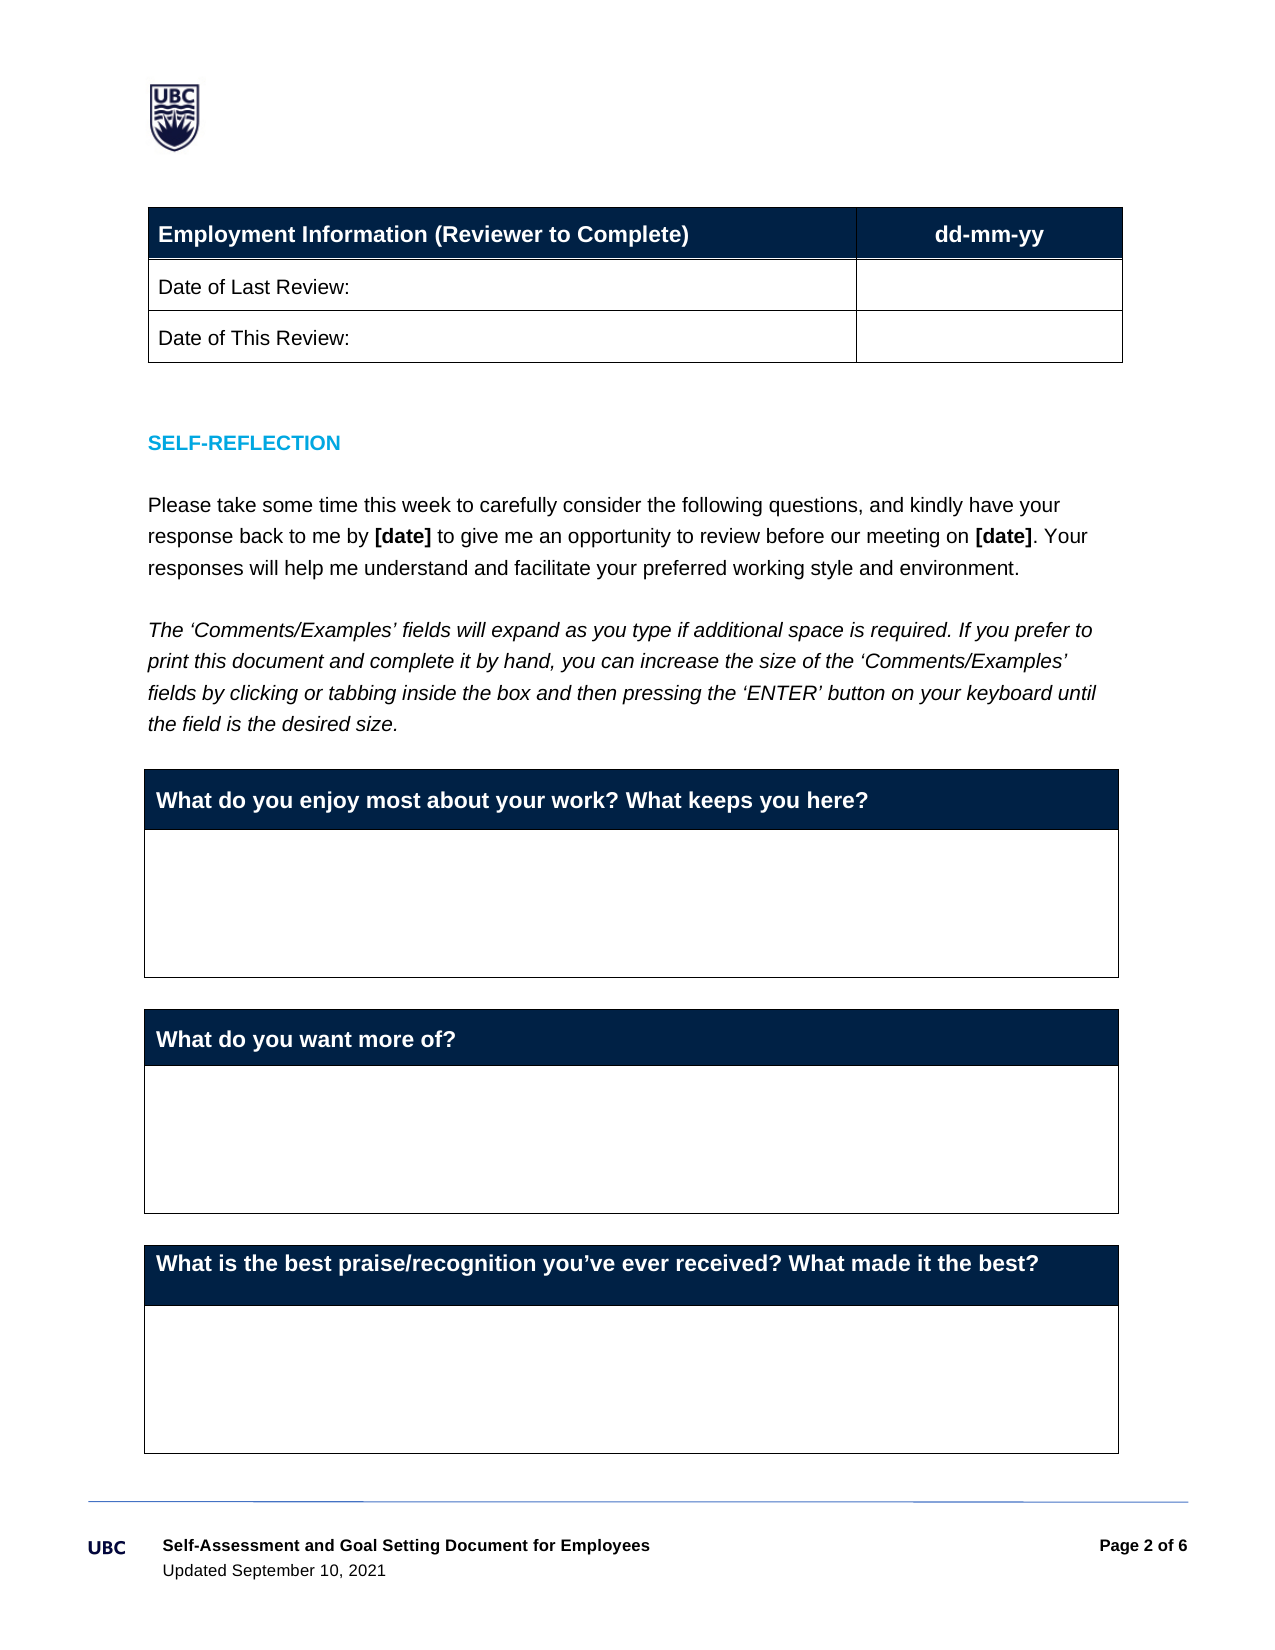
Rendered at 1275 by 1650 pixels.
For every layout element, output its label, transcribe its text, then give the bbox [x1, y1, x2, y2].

table_cell Date of Last Review: [149, 260, 856, 310]
table_cell [145, 1306, 1118, 1453]
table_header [149, 208, 856, 258]
table_header dd-mm-yy [857, 208, 1122, 258]
table_header What do you enjoy most about your work? What keeps you here? [145, 770, 1118, 829]
table_cell [857, 260, 1122, 310]
table_cell [145, 830, 1118, 977]
table_cell [145, 1066, 1118, 1213]
table_header What is the best praise/recognition you’ve ever received? What made it the best? [145, 1246, 1118, 1305]
text Please take some time this week to carefully consider the following questions, and kindly have your response back to me by [date] to give me an opportunity to review before our meeting on [date]. Your responses will help me understand and facilitate your preferred working style and environment. [148, 488, 1116, 581]
table_header What do you want more of? [145, 1010, 1118, 1065]
table_cell Date of This Review: [149, 311, 856, 362]
text SELF-REFLECTION [148, 425, 1116, 456]
picture [0, 0, 1275, 301]
text The ‘Comments/Examples’ fields will expand as you type if additional space is required. If you prefer to print this document and complete it by hand, you can increase the size of the ‘Comments/Examples’ fields by clicking or tabbing inside the box and then pressing the ‘ENTER’ button on your keyboard until the field is the desired size. [148, 613, 1116, 738]
table_cell [857, 311, 1122, 362]
